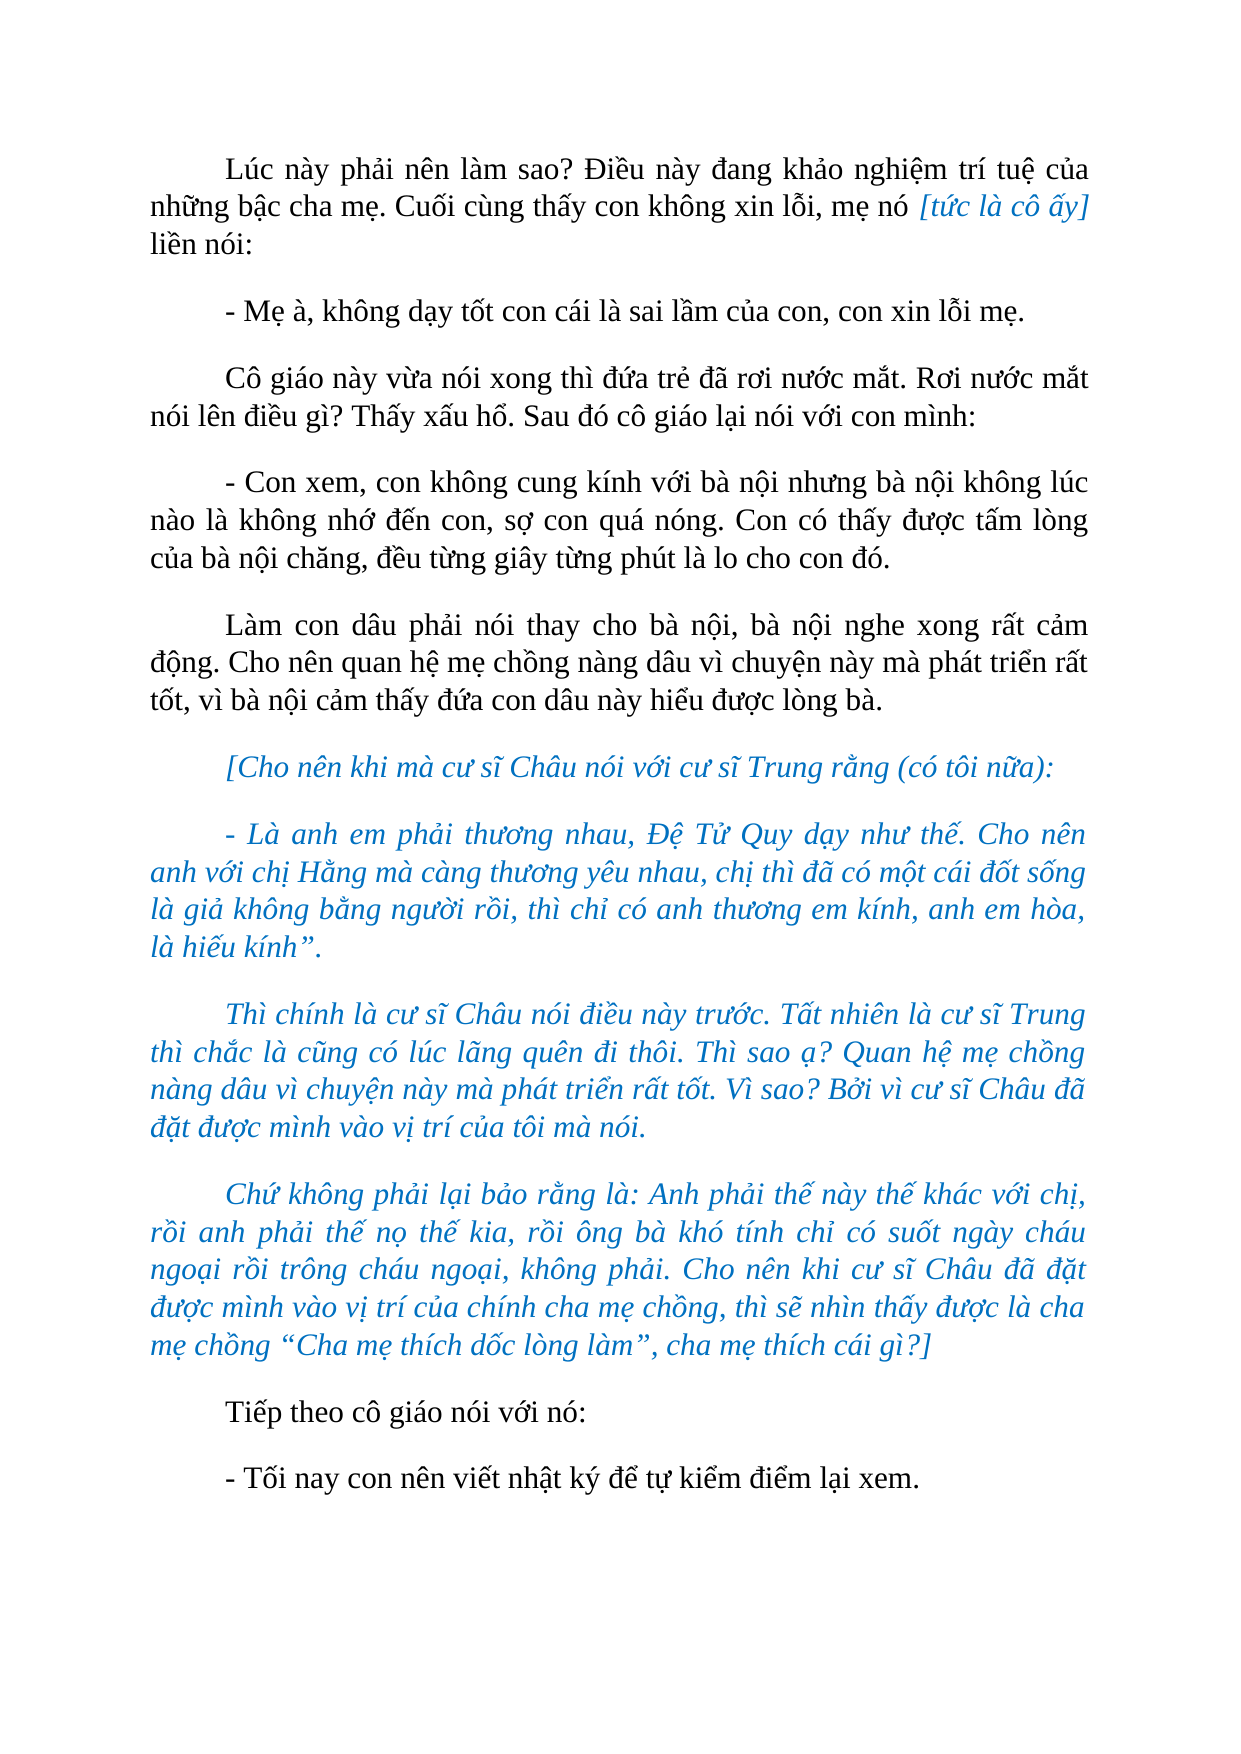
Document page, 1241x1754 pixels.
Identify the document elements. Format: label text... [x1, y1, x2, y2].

text Làm con dâu phải nói thay cho bà nội, bà nội nghe xong rất cảm động. Cho nên quan hệ mẹ chồng nàng dâu vì chuyện này mà phát triển rất tốt, vì bà nội cảm thấy đứa con dâu này hiểu được lòng bà. [150, 606, 1090, 717]
text - Là anh em phải thương nhau, Đệ Tử Quy dạy như thế. Cho nên anh với chị Hằng mà càng thương yêu nhau, chị thì đã có một cái đốt sống là giả không bằng người rồi, thì chỉ có anh thương em kính, anh em hòa, là hiếu kính”. [150, 815, 1090, 964]
text [Cho nên khi mà cư sĩ Châu nói với cư sĩ Trung rằng (có tôi nữa): [150, 748, 1090, 784]
text Cô giáo này vừa nói xong thì đứa trẻ đã rơi nước mắt. Rơi nước mắt nói lên điều gì? Thấy xấu hổ. Sau đó cô giáo lại nói với con mình: [150, 359, 1090, 433]
text Tiếp theo cô giáo nói với nó: [150, 1393, 1090, 1429]
text Chứ không phải lại bảo rằng là: Anh phải thế này thế khác với chị, rồi anh phải thế nọ thế kia, rồi ông bà khó tính chỉ có suốt ngày cháu ngoại rồi trông cháu ngoại, không phải. Cho nên khi cư sĩ Châu đã đặt được mình vào vị trí của chính cha mẹ chồng, thì sẽ nhìn thấy được là cha mẹ chồng “Cha mẹ thích dốc lòng làm”, cha mẹ thích cái gì?] [150, 1175, 1090, 1362]
text - Mẹ à, không dạy tốt con cái là sai lầm của con, con xin lỗi mẹ. [150, 292, 1090, 328]
text - Con xem, con không cung kính với bà nội nhưng bà nội không lúc nào là không nhớ đến con, sợ con quá nóng. Con có thấy được tấm lòng của bà nội chăng, đều từng giây từng phút là lo cho con đó. [150, 464, 1090, 575]
text - Tối nay con nên viết nhật ký để tự kiểm điểm lại xem. [150, 1460, 1090, 1496]
text Thì chính là cư sĩ Châu nói điều này trước. Tất nhiên là cư sĩ Trung thì chắc là cũng có lúc lãng quên đi thôi. Thì sao ạ? Quan hệ mẹ chồng nàng dâu vì chuyện này mà phát triển rất tốt. Vì sao? Bởi vì cư sĩ Châu đã đặt được mình vào vị trí của tôi mà nói. [150, 995, 1090, 1144]
text Lúc này phải nên làm sao? Điều này đang khảo nghiệm trí tuệ của những bậc cha mẹ. Cuối cùng thấy con không xin lỗi, mẹ nó [tức là cô ấy] liền nói: [150, 150, 1090, 261]
